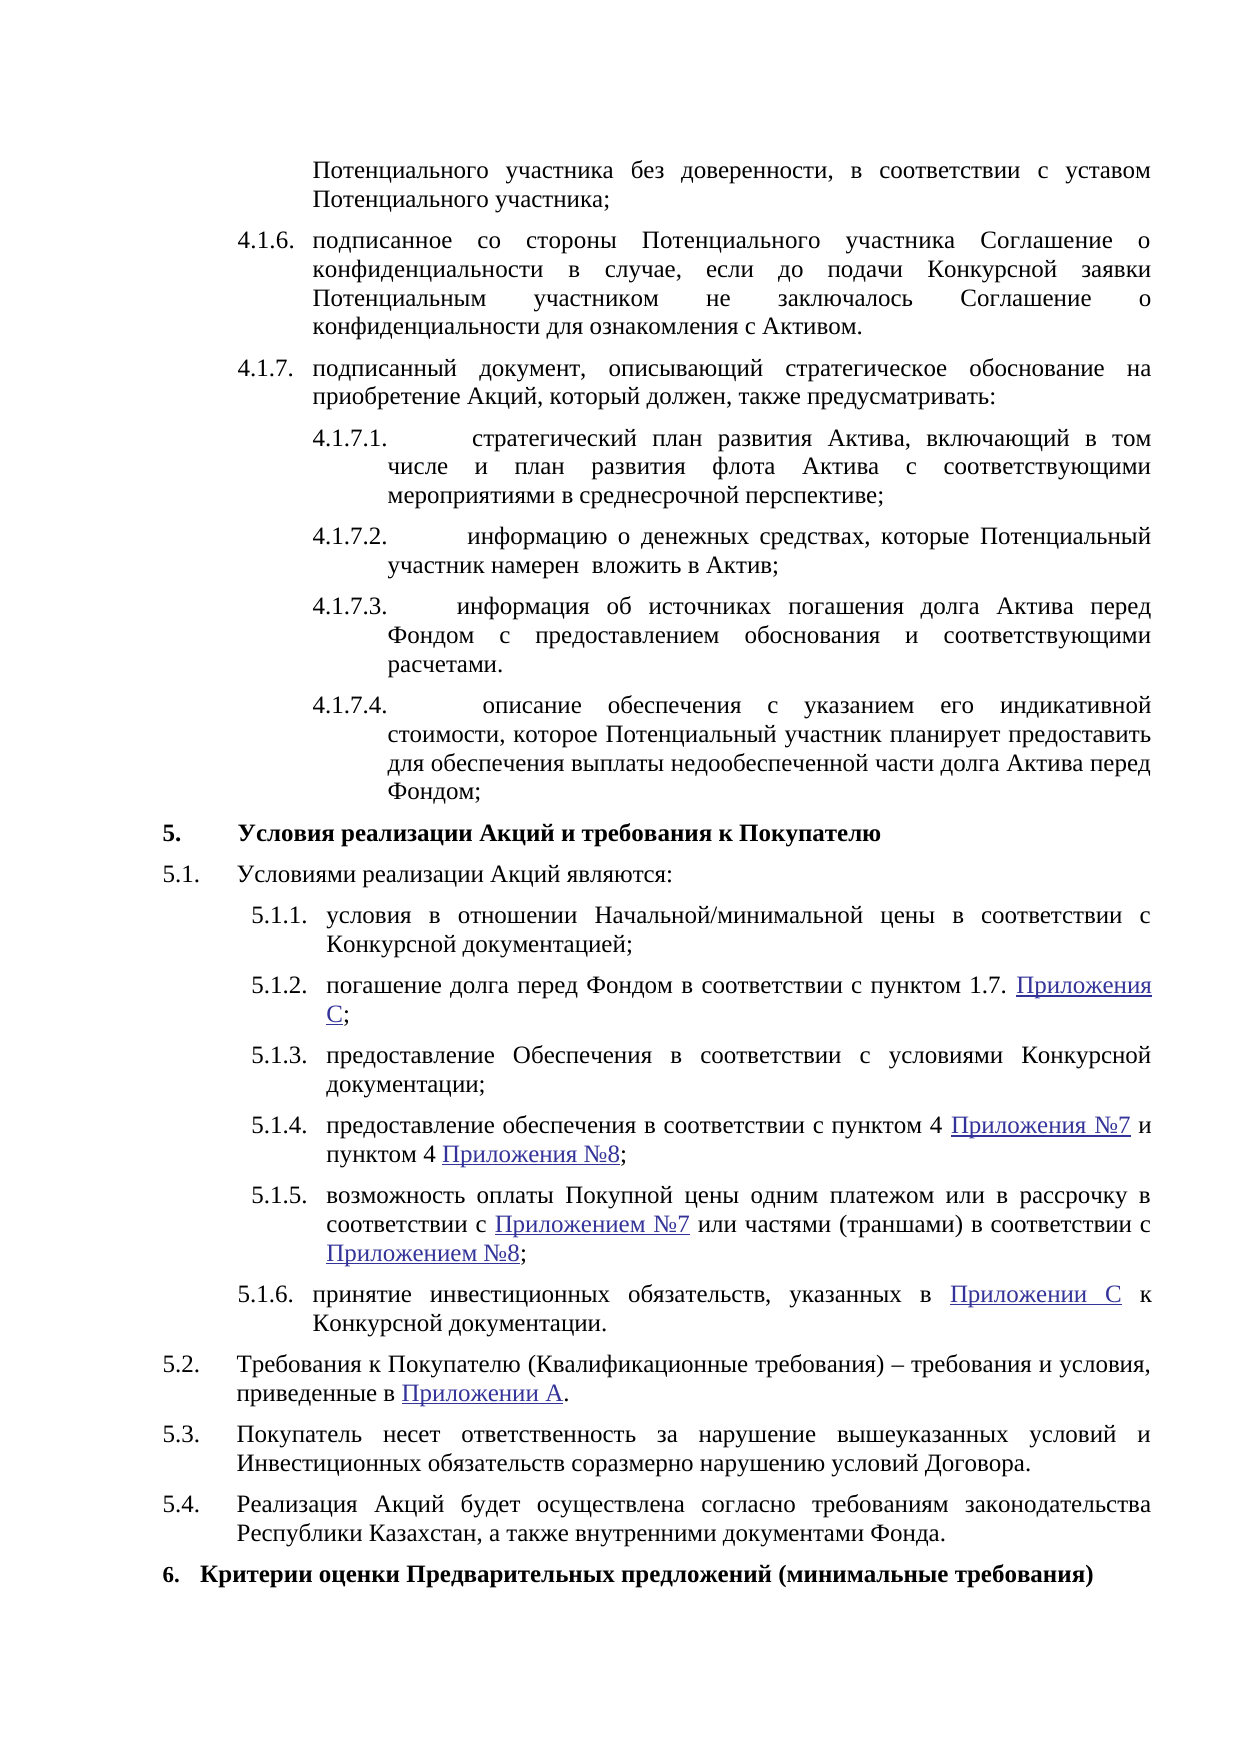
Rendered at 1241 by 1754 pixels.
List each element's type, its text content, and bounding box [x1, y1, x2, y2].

list погашение долга перед Фондом в соответствии с пунктом 1.7. Приложения С; [251, 970, 1152, 1028]
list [237, 155, 1152, 213]
list условия в отношении Начальной/минимальной цены в соответствии с Конкурсной документацией; [251, 900, 1152, 958]
list Требования к Покупателю (Квалификационные требования) – требования и условия, приведенные в Приложении A. [162, 1349, 1152, 1406]
list Условиями реализации Акций являются: [162, 859, 1152, 888]
list информацию о денежных средствах, которые Потенциальный участник намерен вложить в Актив; [312, 521, 1152, 579]
list Критерии оценки Предварительных предложений (минимальные требования) [162, 1559, 1152, 1588]
list предоставление обеспечения в соответствии с пунктом 4 Приложения №7 и пунктом 4 Приложения №8; [251, 1110, 1152, 1168]
list подписанное со стороны Потенциального участника Соглашение о конфиденциальности в случае, если до подачи Конкурсной заявки Потенциальным участником не заключалось Соглашение о конфиденциальности для ознакомления с Активом. [237, 225, 1152, 340]
list предоставление Обеспечения в соответствии с условиями Конкурсной документации; [251, 1040, 1152, 1098]
list Покупатель несет ответственность за нарушение вышеуказанных условий и Инвестиционных обязательств соразмерно нарушению условий Договора. [162, 1419, 1152, 1476]
list Реализация Акций будет осуществлена согласно требованиям законодательства Республики Казахстан, а также внутренними документами Фонда. [162, 1489, 1152, 1546]
list стратегический план развития Актива, включающий в том числе и план развития флота Актива с соответствующими мероприятиями в среднесрочной перспективе; [312, 423, 1152, 509]
list Условия реализации Акций и требования к Покупателю [162, 818, 1152, 846]
list информация об источниках погашения долга Актива перед Фондом с предоставлением обоснования и соответствующими расчетами. [312, 591, 1152, 678]
list принятие инвестиционных обязательств, указанных в Приложении C к Конкурсной документации. [237, 1279, 1152, 1336]
list описание обеспечения с указанием его индикативной стоимости, которое Потенциальный участник планирует предоставить для обеспечения выплаты недообеспеченной части долга Актива перед Фондом; [312, 690, 1152, 805]
list подписанный документ, описывающий стратегическое обоснование на приобретение Акций, который должен, также предусматривать: [237, 353, 1152, 410]
list возможность оплаты Покупной цены одним платежом или в рассрочку в соответствии с Приложением №7 или частями (траншами) в соответствии с Приложением №8; [251, 1180, 1152, 1266]
